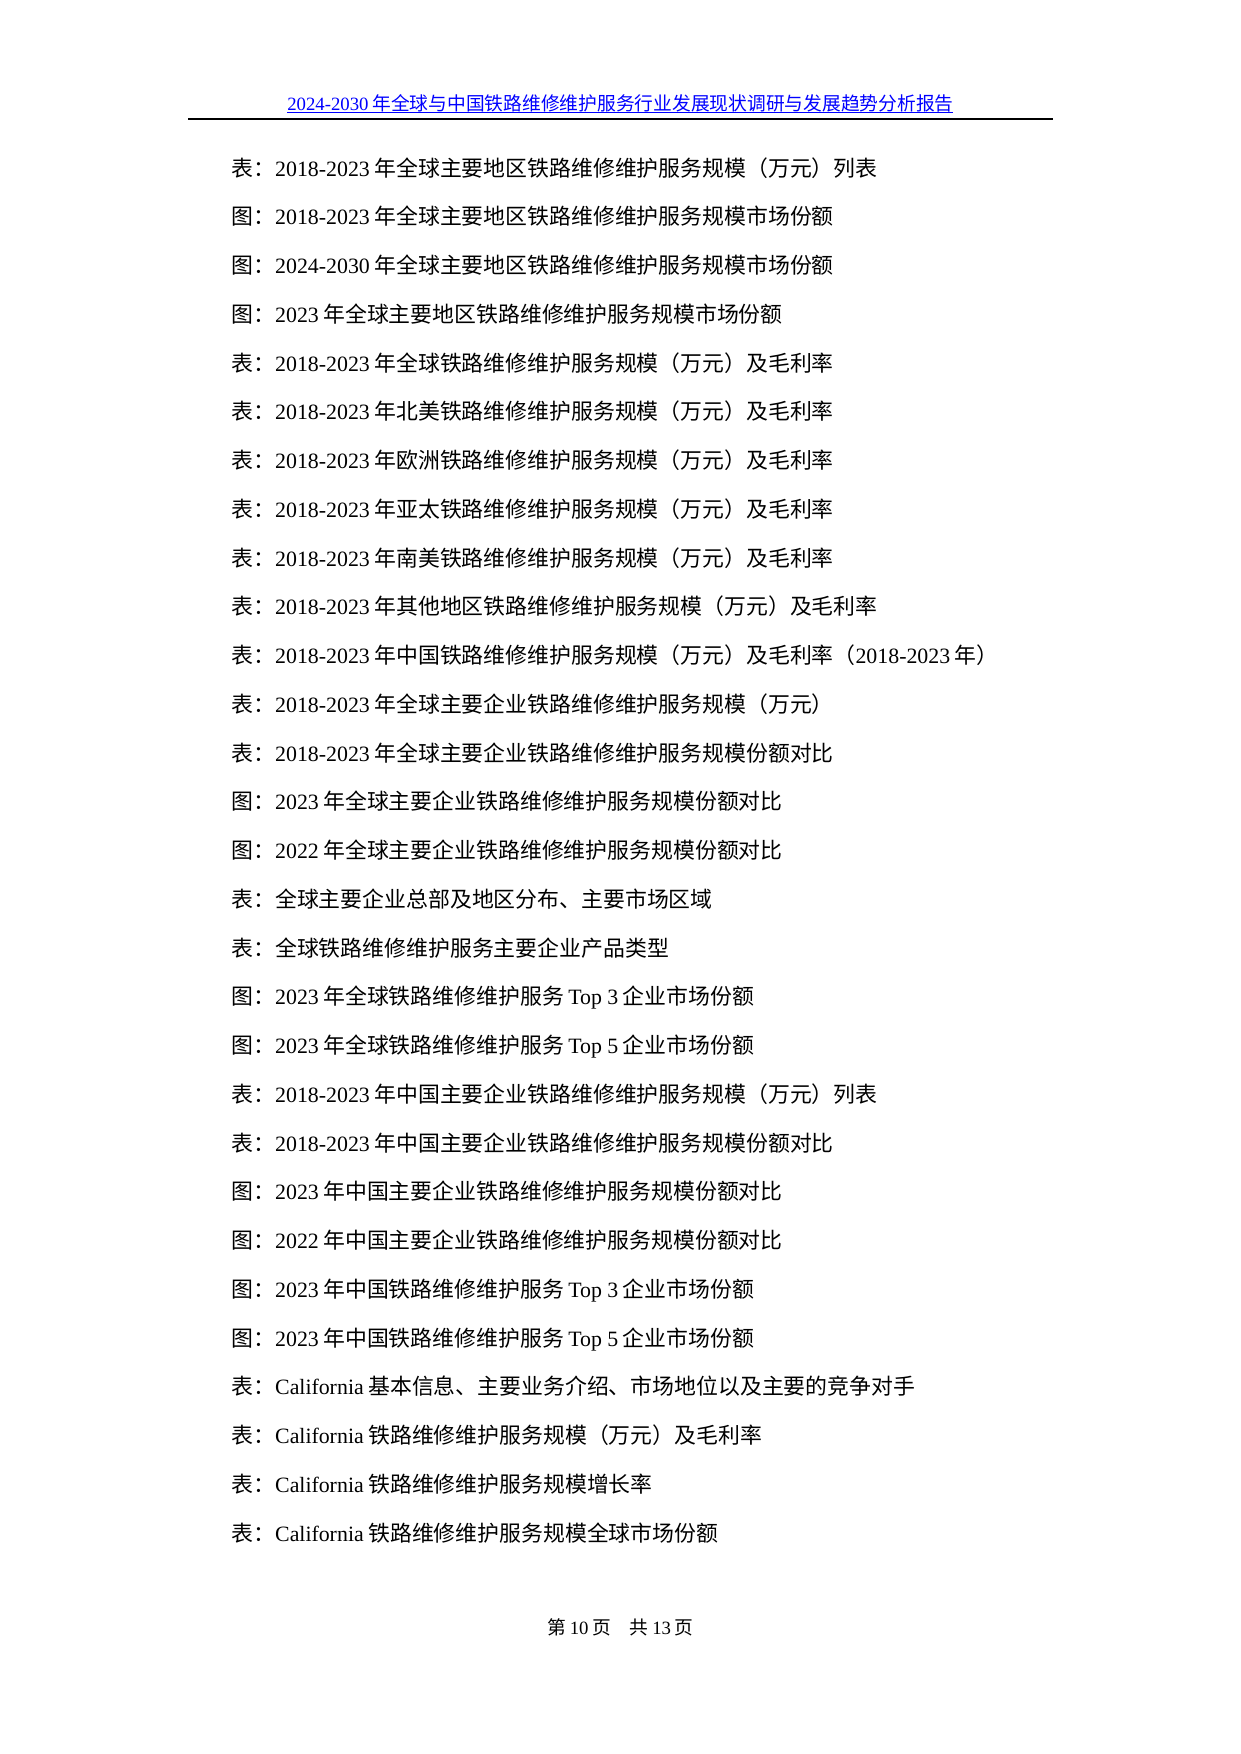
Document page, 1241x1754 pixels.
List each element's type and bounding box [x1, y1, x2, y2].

text [187, 150, 1053, 1548]
